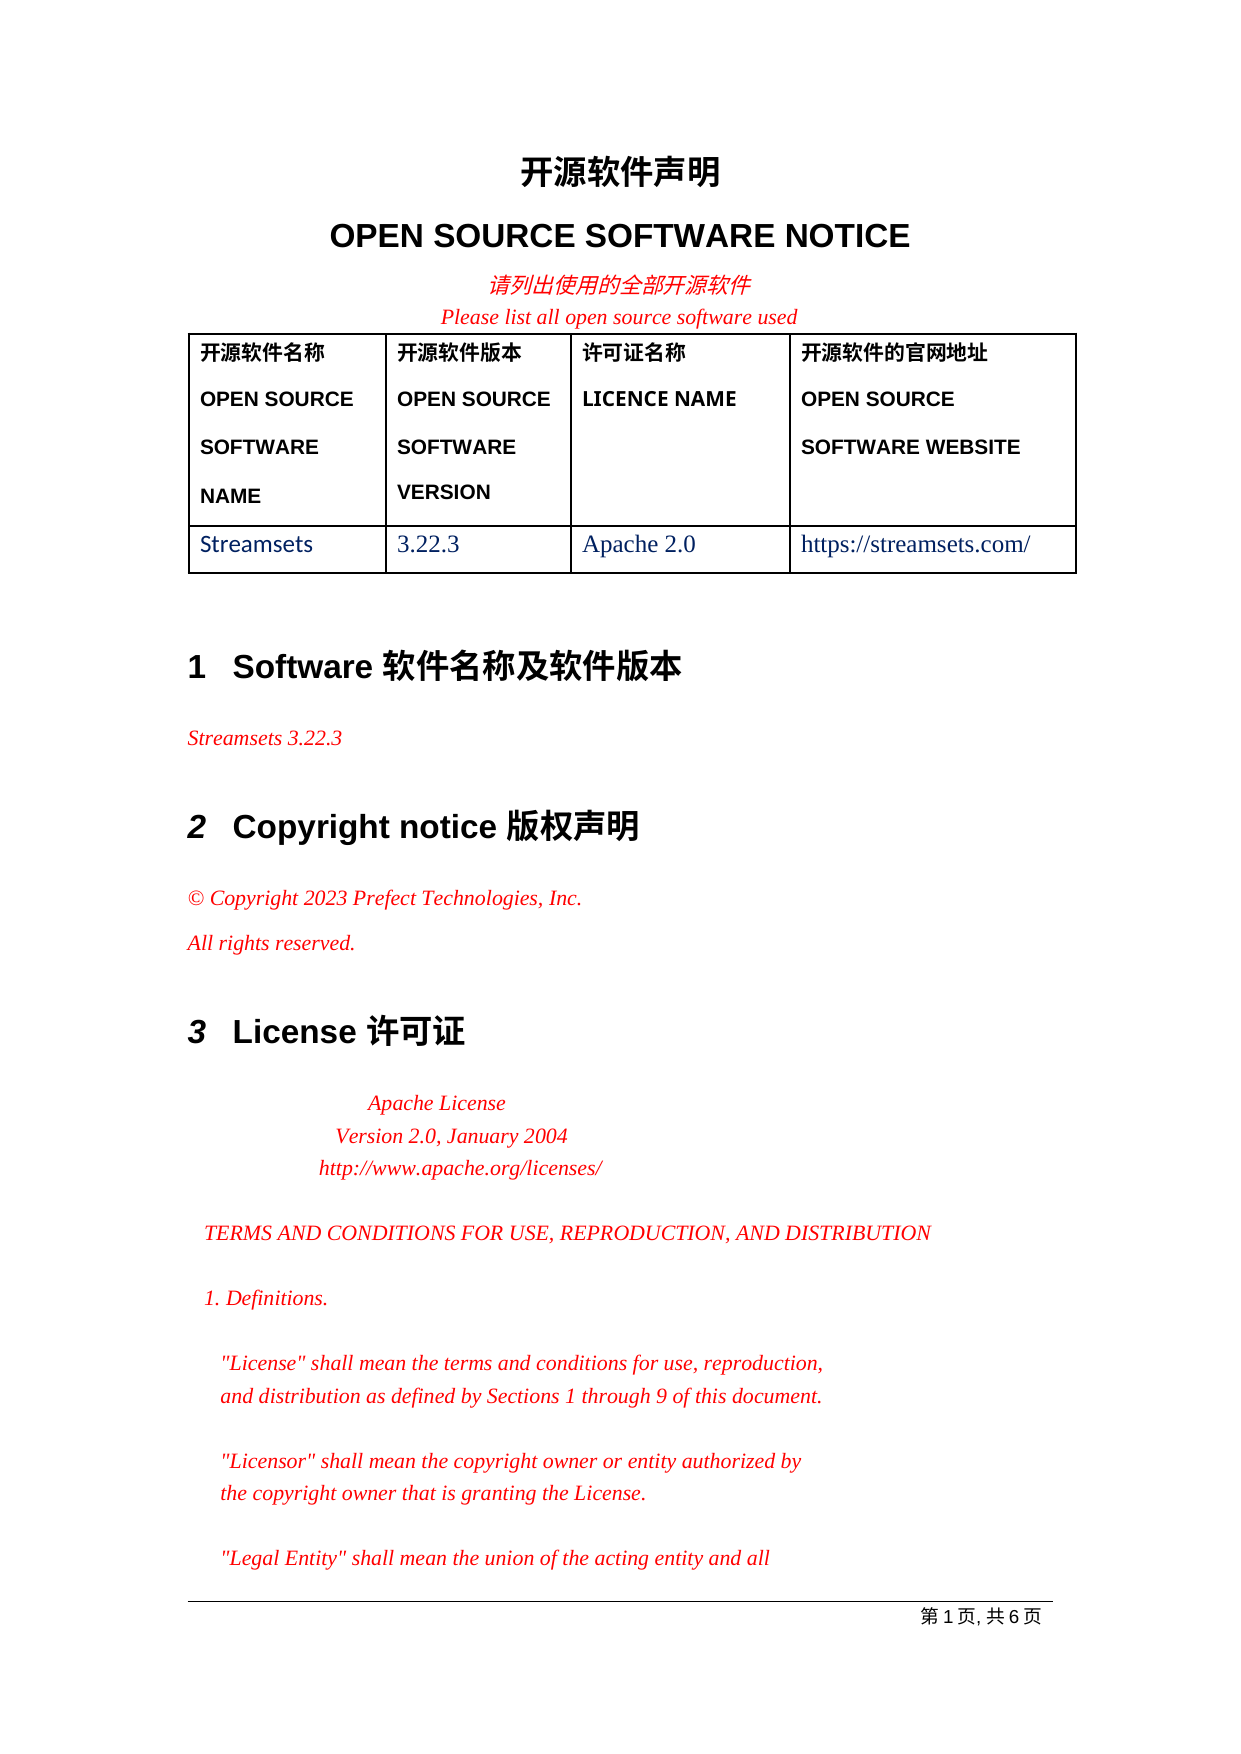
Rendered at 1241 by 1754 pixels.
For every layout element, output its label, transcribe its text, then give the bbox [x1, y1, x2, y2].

subtitle Copyright notice 版权声明 [187, 791, 1053, 856]
text and distribution as defined by Sections 1 through 9 of this document. [187, 1379, 1053, 1412]
table_cell 3.22.3 [387, 527, 570, 572]
table_header 开源软件的官网地址 OPEN SOURCE SOFTWARE WEBSITE [791, 335, 1075, 525]
text 1. Definitions. [187, 1282, 1053, 1314]
subtitle License 许可证 [187, 997, 1053, 1062]
text © Copyright 2023 Prefect Technologies, Inc. [187, 881, 1053, 914]
table_header 开源软件版本 OPEN SOURCE SOFTWARE VERSION [387, 335, 570, 525]
table_cell https://streamsets.com/ [791, 527, 1075, 572]
table_header 开源软件名称 OPEN SOURCE SOFTWARE NAME [190, 335, 385, 525]
text the copyright owner that is granting the License. [187, 1477, 1053, 1509]
text All rights reserved. [187, 927, 1053, 959]
text 开源软件声明 [187, 137, 1053, 202]
subtitle Software 软件名称及软件版本 [187, 631, 1053, 696]
text TERMS AND CONDITIONS FOR USE, REPRODUCTION, AND DISTRIBUTION [187, 1217, 1053, 1249]
text "Legal Entity" shall mean the union of the acting entity and all [187, 1542, 1053, 1574]
text 请列出使用的全部开源软件 [187, 267, 1053, 300]
text "License" shall mean the terms and conditions for use, reproduction, [187, 1347, 1053, 1379]
table_cell Streamsets [190, 527, 385, 572]
text OPEN SOURCE SOFTWARE NOTICE [187, 202, 1053, 267]
text Please list all open source software used [187, 300, 1053, 332]
text Apache License [187, 1087, 1053, 1119]
text "Licensor" shall mean the copyright owner or entity authorized by [187, 1444, 1053, 1477]
text Version 2.0, January 2004 [187, 1119, 1053, 1152]
text http://www.apache.org/licenses/ [187, 1152, 1053, 1184]
table_header 许可证名称 LICENCE NAME [572, 335, 789, 525]
table_cell Apache 2.0 [572, 527, 789, 572]
text Streamsets 3.22.3 [187, 721, 1053, 754]
